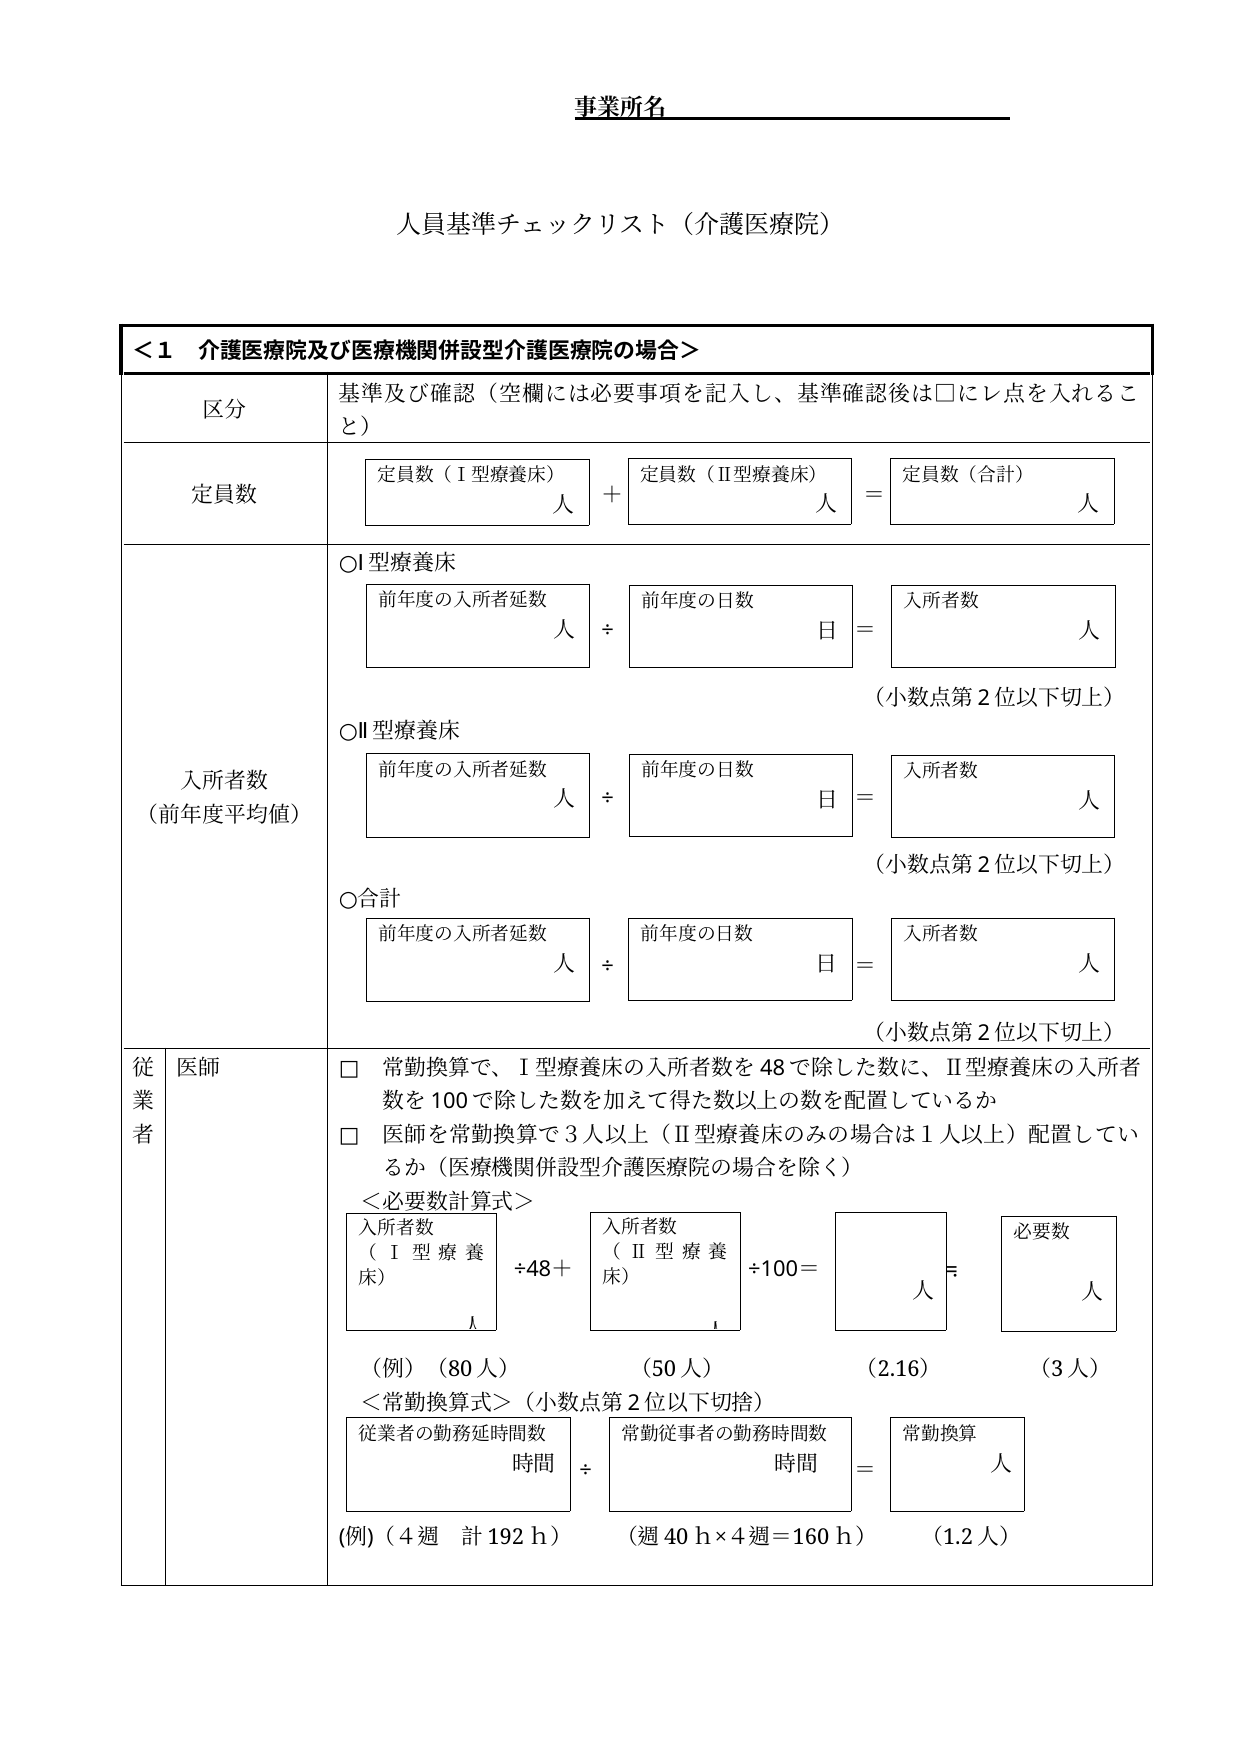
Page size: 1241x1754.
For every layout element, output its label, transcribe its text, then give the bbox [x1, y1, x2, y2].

table_header ＜１ 介護医療院及び医療機関併設型介護医療院の場合＞ [123, 327, 1151, 372]
table_cell 従業者 [122, 1048, 165, 1585]
table_cell 入所者数 （前年度平均値） [122, 544, 327, 1048]
table_cell ＋ ＝ [328, 442, 1152, 543]
table_cell ○Ⅰ型療養床 ÷ ＝ （小数点第2位以下切上） ○Ⅱ型療養床 ÷ ＝ （小数点第2位以下切上） ○合計 ÷ ＝ （小数点第2位以下切上） [328, 544, 1152, 1048]
table_cell 区分 [122, 373, 327, 442]
table_cell 医師 [166, 1049, 327, 1585]
text 事業所名 [177, 89, 1063, 122]
table_cell 基準及び確認（空欄には必要事項を記入し、基準確認後は□にレ点を入れること） [328, 372, 1152, 442]
table_cell 定員数 [122, 442, 327, 543]
table_cell 常勤換算で、Ⅰ型療養床の入所者数を48で除した数に、Ⅱ型療養床の入所者数を100で除した数を加えて得た数以上の数を配置しているか 医師を常勤換算で３人以上（Ⅱ型療養床のみの場合は１人以上）配置しているか（医療機関併設型介護医療院の場合を除く） ＜必要数計算式＞ ÷48＋ ÷100＝ ≒ （例）（80人） （50人） （2.16） （3人） ＜常勤換算式＞（小数点第2位以下切捨） ÷ ＝ (例)（４週 計192ｈ） （週40ｈ×４週＝160ｈ） （1.2人） [328, 1048, 1152, 1585]
text 人員基準チェックリスト（介護医療院） [177, 189, 1063, 256]
